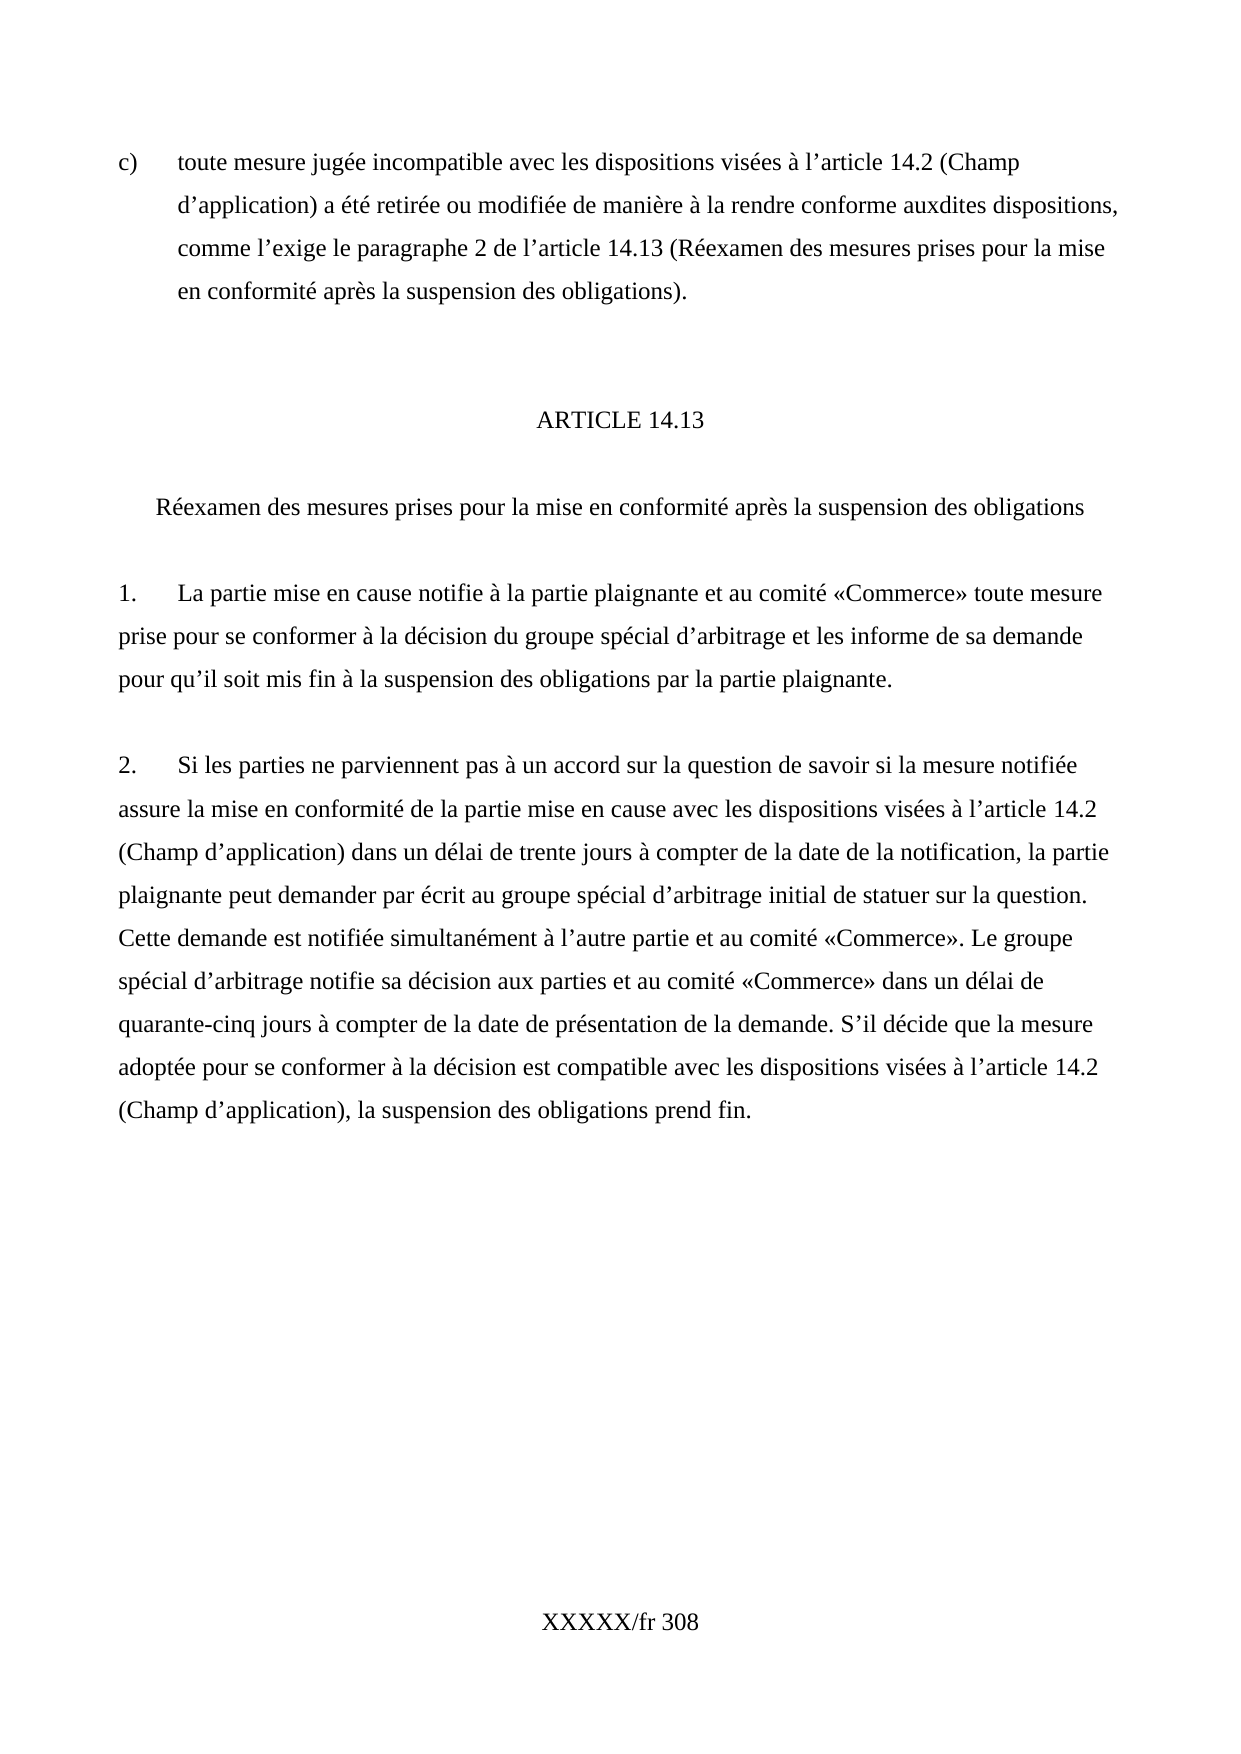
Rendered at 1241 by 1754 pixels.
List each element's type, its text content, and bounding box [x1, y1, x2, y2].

text ARTICLE 14.13 [118, 406, 1122, 434]
text 2. Si les parties ne parviennent pas à un accord sur la question de savoir si la mesure notifiée assure la mise en conformité de la partie mise en cause avec les dispositions visées à l’article 14.2 (Champ d’application) dans un délai de trente jours à compter de la date de la notification, la partie plaignante peut demander par écrit au groupe spécial d’arbitrage initial de statuer sur la question. Cette demande est notifiée simultanément à l’autre partie et au comité «Commerce». Le groupe spécial d’arbitrage notifie sa décision aux parties et au comité «Commerce» dans un délai de quarante-cinq jours à compter de la date de présentation de la demande. S’il décide que la mesure adoptée pour se conformer à la décision est compatible avec les dispositions visées à l’article 14.2 (Champ d’application), la suspension des obligations prend fin. [118, 751, 1122, 1124]
text 1. La partie mise en cause notifie à la partie plaignante et au comité «Commerce» toute mesure prise pour se conformer à la décision du groupe spécial d’arbitrage et les informe de sa demande pour qu’il soit mis fin à la suspension des obligations par la partie plaignante. [118, 578, 1122, 693]
text Réexamen des mesures prises pour la mise en conformité après la suspension des obligations [118, 492, 1122, 521]
text c) toute mesure jugée incompatible avec les dispositions visées à l’article 14.2 (Champ d’application) a été retirée ou modifiée de manière à la rendre conforme auxdites dispositions, comme l’exige le paragraphe 2 de l’article 14.13 (Réexamen des mesures prises pour la mise en conformité après la suspension des obligations). [118, 147, 1122, 305]
